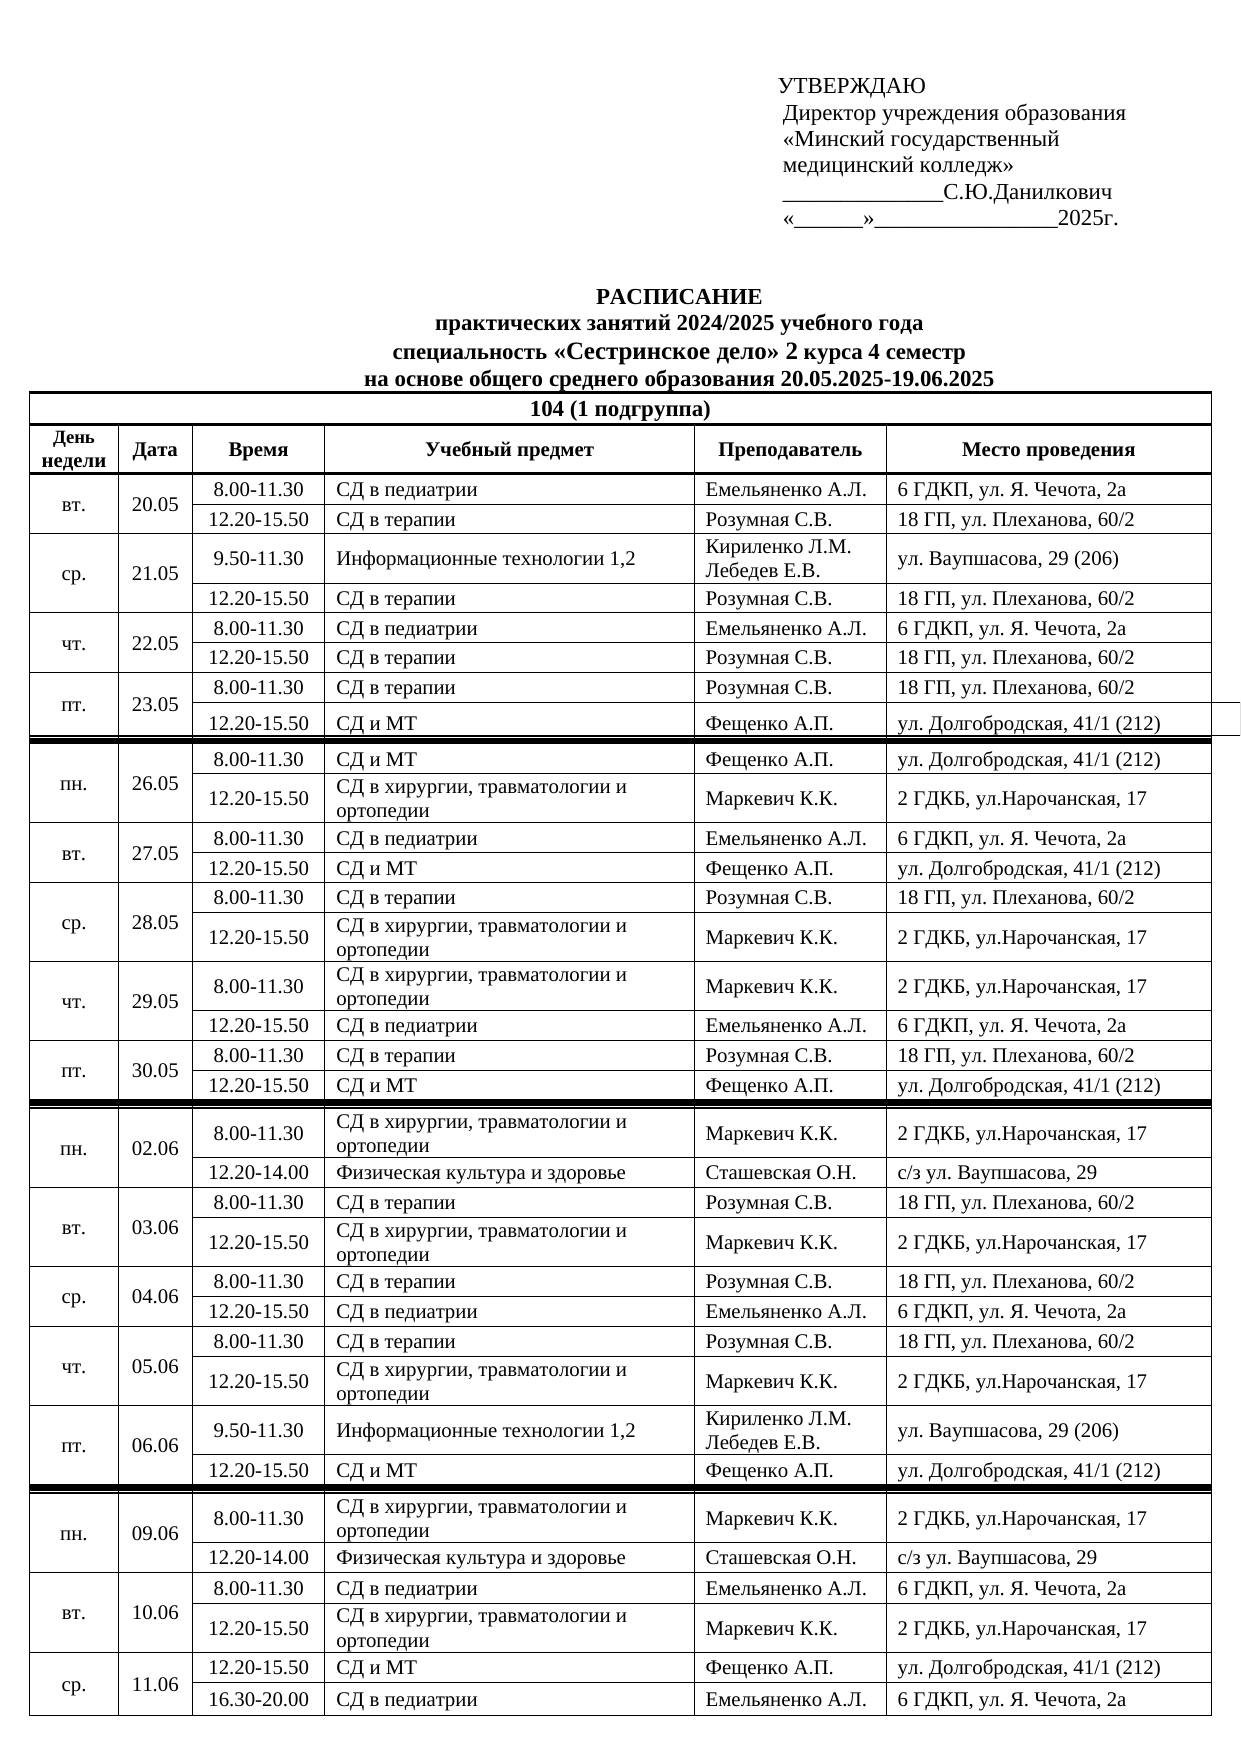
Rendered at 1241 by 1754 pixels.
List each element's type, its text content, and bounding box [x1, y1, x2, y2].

table_cell 8.00-11.30 [193, 673, 324, 702]
table_cell СД в терапии [325, 643, 694, 672]
table_cell пт. [30, 673, 118, 735]
table_cell 18 ГП, ул. Плеханова, 60/2 [887, 643, 1211, 672]
table_cell Информационные технологии 1,2 [325, 1406, 694, 1454]
table_cell Сташевская О.Н. [695, 1543, 886, 1572]
table_cell Дата [119, 426, 192, 472]
table_cell СД в терапии [325, 673, 694, 702]
table_cell Емельяненко А.Л. [695, 613, 886, 642]
table_cell 02.06 [119, 1109, 192, 1187]
table_cell СД в терапии [325, 505, 694, 533]
table_cell 6 ГДКП, ул. Я. Чечота, 2а [887, 613, 1211, 642]
table_cell ул. Долгобродская, 41/1 (212) [887, 703, 1211, 735]
table_cell Маркевич К.К. [695, 1604, 886, 1652]
table_cell ср. [30, 534, 118, 612]
table_cell 18 ГП, ул. Плеханова, 60/2 [887, 1327, 1211, 1356]
text специальность «Сестринское дело» 2 курса 4 семестр [177, 336, 1181, 364]
table_cell ул. Ваупшасова, 29 (206) [887, 534, 1211, 582]
table_cell 20.05 [119, 475, 192, 533]
text практических занятий 2024/2025 учебного года [177, 309, 1181, 336]
table_cell ул. Долгобродская, 41/1 (212) [887, 744, 1211, 773]
table_cell 2 ГДКБ, ул.Нарочанская, 17 [887, 913, 1211, 961]
table_cell СД в педиатрии [325, 613, 694, 642]
table_cell 18 ГП, ул. Плеханова, 60/2 [887, 1041, 1211, 1069]
table_cell Емельяненко А.Л. [695, 823, 886, 852]
table_cell 10.06 [119, 1573, 192, 1652]
table_cell 11.06 [119, 1653, 192, 1714]
table_cell 8.00-11.30 [193, 1109, 324, 1157]
table_cell 05.06 [119, 1327, 192, 1405]
table_cell Маркевич К.К. [695, 962, 886, 1010]
table_cell 8.00-11.30 [193, 962, 324, 1010]
table_cell 8.00-11.30 [193, 744, 324, 773]
table_cell 27.05 [119, 823, 192, 882]
table_cell Розумная С.В. [695, 673, 886, 702]
table_cell 8.00-11.30 [193, 1327, 324, 1356]
table_cell 6 ГДКП, ул. Я. Чечота, 2а [887, 1573, 1211, 1602]
table_cell ср. [30, 1267, 118, 1326]
table_cell Емельяненко А.Л. [695, 1297, 886, 1326]
table_cell Маркевич К.К. [695, 1109, 886, 1157]
table_cell Фещенко А.П. [695, 744, 886, 773]
table_cell пн. [30, 744, 118, 822]
table_cell 8.00-11.30 [193, 1188, 324, 1217]
table_cell Информационные технологии 1,2 [325, 534, 694, 582]
table_cell 8.00-11.30 [193, 613, 324, 642]
table_cell вт. [30, 823, 118, 882]
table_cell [325, 1604, 694, 1652]
table_cell Кириленко Л.М. Лебедев Е.В. [695, 534, 886, 582]
table_cell Емельяненко А.Л. [695, 475, 886, 503]
table_cell с/з ул. Ваупшасова, 29 [887, 1543, 1211, 1572]
table_cell ул. Долгобродская, 41/1 (212) [887, 1653, 1211, 1682]
table_cell СД в хирургии, травматологии и ортопедии [325, 1109, 694, 1157]
table_cell Розумная С.В. [695, 505, 886, 533]
table_cell 6 ГДКП, ул. Я. Чечота, 2а [887, 1297, 1211, 1326]
table_cell СД в хирургии, травматологии и ортопедии [325, 774, 694, 822]
table_cell 2 ГДКБ, ул.Нарочанская, 17 [887, 1109, 1211, 1157]
table_cell 12.20-14.00 [193, 1158, 324, 1187]
table_cell 12.20-15.50 [193, 913, 324, 961]
table_cell 18 ГП, ул. Плеханова, 60/2 [887, 1267, 1211, 1296]
table_cell СД в терапии [325, 1267, 694, 1296]
table_cell СД и МТ [325, 1455, 694, 1484]
table_cell СД в терапии [325, 1327, 694, 1356]
table_cell 26.05 [119, 744, 192, 822]
table_cell 18 ГП, ул. Плеханова, 60/2 [887, 883, 1211, 912]
table_cell 18 ГП, ул. Плеханова, 60/2 [887, 584, 1211, 612]
table_cell Маркевич К.К. [695, 774, 886, 822]
table_cell День недели [30, 426, 118, 472]
table_cell 2 ГДКБ, ул.Нарочанская, 17 [887, 1218, 1211, 1266]
table_cell 16.30-20.00 [193, 1683, 324, 1714]
table_cell СД в хирургии, травматологии и ортопедии [325, 1357, 694, 1405]
table_cell 9.50-11.30 [193, 534, 324, 582]
table_cell СД в педиатрии [325, 1573, 694, 1602]
table_cell Сташевская О.Н. [695, 1158, 886, 1187]
table_cell 8.00-11.30 [193, 1041, 324, 1069]
table_cell Фещенко А.П. [695, 1071, 886, 1099]
table_cell пт. [30, 1041, 118, 1099]
table_cell СД в педиатрии [325, 1297, 694, 1326]
table_cell 2 ГДКБ, ул.Нарочанская, 17 [887, 962, 1211, 1010]
table_cell СД и МТ [325, 703, 694, 735]
table_cell 6 ГДКП, ул. Я. Чечота, 2а [887, 823, 1211, 852]
table_cell 12.20-15.50 [193, 1297, 324, 1326]
table_cell 2 ГДКБ, ул.Нарочанская, 17 [887, 1494, 1211, 1542]
table_cell СД в хирургии, травматологии и ортопедии [325, 1494, 694, 1542]
table_cell 12.20-15.50 [193, 774, 324, 822]
table_cell 12.20-15.50 [193, 1455, 324, 1484]
table_cell Розумная С.В. [695, 1267, 886, 1296]
table_cell 30.05 [119, 1041, 192, 1099]
table_cell Место проведения [887, 426, 1211, 472]
table_cell СД и МТ [325, 853, 694, 882]
table_header 104 (1 подгруппа) [30, 394, 1211, 423]
text медицинский колледж» [177, 151, 1181, 178]
table_cell 8.00-11.30 [193, 883, 324, 912]
table_cell пт. [30, 1406, 118, 1484]
table_cell Кириленко Л.М. Лебедев Е.В. [695, 1406, 886, 1454]
table_cell 03.06 [119, 1188, 192, 1266]
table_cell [887, 1604, 1211, 1652]
table_cell СД в педиатрии [325, 823, 694, 852]
table_cell 8.00-11.30 [193, 823, 324, 852]
table_cell 8.00-11.30 [193, 1573, 324, 1602]
table_cell ср. [30, 883, 118, 961]
table_cell Физическая культура и здоровье [325, 1543, 694, 1572]
table_cell 9.50-11.30 [193, 1406, 324, 1454]
table_cell пн. [30, 1494, 118, 1572]
text РАСПИСАНИЕ [177, 283, 1181, 309]
table_cell Емельяненко А.Л. [695, 1683, 886, 1714]
table_cell СД в хирургии, травматологии и ортопедии [325, 962, 694, 1010]
table_cell Фещенко А.П. [695, 1455, 886, 1484]
table_cell 23.05 [119, 673, 192, 735]
table_cell СД в терапии [325, 883, 694, 912]
table_cell Розумная С.В. [695, 883, 886, 912]
table_cell Розумная С.В. [695, 1041, 886, 1069]
table_cell чт. [30, 1327, 118, 1405]
text «______»________________2025г. [177, 204, 1181, 230]
table_cell 6 ГДКП, ул. Я. Чечота, 2а [887, 475, 1211, 503]
table_cell 09.06 [119, 1494, 192, 1572]
text на основе общего среднего образования 20.05.2025-19.06.2025 [177, 364, 1181, 391]
table_cell ср. [30, 1653, 118, 1714]
table_cell СД и МТ [325, 1071, 694, 1099]
table_cell Розумная С.В. [695, 584, 886, 612]
table_cell СД в педиатрии [325, 475, 694, 503]
table_cell 12.20-15.50 [193, 1011, 324, 1040]
table_cell 18 ГП, ул. Плеханова, 60/2 [887, 1188, 1211, 1217]
table_cell СД в терапии [325, 584, 694, 612]
table_cell 8.00-11.30 [193, 1494, 324, 1542]
table_cell 28.05 [119, 883, 192, 961]
table_cell Учебный предмет [325, 426, 694, 472]
table_cell Маркевич К.К. [695, 1494, 886, 1542]
table_cell 12.20-15.50 [193, 1071, 324, 1099]
table_cell 12.20-15.50 [193, 505, 324, 533]
table_cell Маркевич К.К. [695, 1218, 886, 1266]
table_cell ул. Долгобродская, 41/1 (212) [887, 853, 1211, 882]
table_cell Фещенко А.П. [695, 853, 886, 882]
table_cell СД и МТ [325, 744, 694, 773]
table_cell 06.06 [119, 1406, 192, 1484]
table_cell 2 ГДКБ, ул.Нарочанская, 17 [887, 774, 1211, 822]
table_cell Фещенко А.П. [695, 1653, 886, 1682]
table_cell 12.20-14.00 [193, 1543, 324, 1572]
table_cell Емельяненко А.Л. [695, 1573, 886, 1602]
table_cell Емельяненко А.Л. [695, 1011, 886, 1040]
table_cell 18 ГП, ул. Плеханова, 60/2 [887, 673, 1211, 702]
table_cell 04.06 [119, 1267, 192, 1326]
table_cell 29.05 [119, 962, 192, 1040]
table_cell вт. [30, 1573, 118, 1652]
table_cell Время [193, 426, 324, 472]
table_cell 12.20-15.50 [193, 853, 324, 882]
table_cell 6 ГДКП, ул. Я. Чечота, 2а [887, 1683, 1211, 1714]
table_cell Маркевич К.К. [695, 1357, 886, 1405]
table_cell ул. Долгобродская, 41/1 (212) [887, 1071, 1211, 1099]
table_cell СД и МТ [325, 1653, 694, 1682]
table_cell 21.05 [119, 534, 192, 612]
table_cell вт. [30, 1188, 118, 1266]
table_cell Розумная С.В. [695, 1188, 886, 1217]
table_cell 12.20-15.50 [193, 1604, 324, 1652]
table_cell Фещенко А.П. [695, 703, 886, 735]
table_cell 12.20-15.50 [193, 703, 324, 735]
table_cell ул. Долгобродская, 41/1 (212) [887, 1455, 1211, 1484]
table_cell 12.20-15.50 [193, 643, 324, 672]
text ______________С.Ю.Данилкович [177, 178, 1181, 204]
table_cell СД в педиатрии [325, 1011, 694, 1040]
table_cell 12.20-15.50 [193, 584, 324, 612]
text «Минский государственный [177, 125, 1181, 151]
table_cell чт. [30, 962, 118, 1040]
table_cell 12.20-15.50 [193, 1218, 324, 1266]
table_cell Розумная С.В. [695, 643, 886, 672]
table_cell СД в педиатрии [325, 1683, 694, 1714]
table_cell 8.00-11.30 [193, 475, 324, 503]
text Директор учреждения образования [177, 99, 1181, 125]
text УТВЕРЖДАЮ [177, 72, 1181, 99]
table_cell Физическая культура и здоровье [325, 1158, 694, 1187]
table_cell 12.20-15.50 [193, 1653, 324, 1682]
table_cell ул. Ваупшасова, 29 (206) [887, 1406, 1211, 1454]
table_cell 2 ГДКБ, ул.Нарочанская, 17 [887, 1357, 1211, 1405]
table_cell [1212, 703, 1240, 735]
table_cell СД в хирургии, травматологии и ортопедии [325, 913, 694, 961]
table_cell 12.20-15.50 [193, 1357, 324, 1405]
table_cell чт. [30, 613, 118, 672]
table_cell СД в терапии [325, 1041, 694, 1069]
table_cell с/з ул. Ваупшасова, 29 [887, 1158, 1211, 1187]
table_cell 6 ГДКП, ул. Я. Чечота, 2а [887, 1011, 1211, 1040]
table_cell Розумная С.В. [695, 1327, 886, 1356]
table_cell Маркевич К.К. [695, 913, 886, 961]
table_cell СД в хирургии, травматологии и ортопедии [325, 1218, 694, 1266]
table_cell 22.05 [119, 613, 192, 672]
table_cell 8.00-11.30 [193, 1267, 324, 1296]
table_cell вт. [30, 475, 118, 533]
table_cell Преподаватель [695, 426, 886, 472]
table_cell пн. [30, 1109, 118, 1187]
table_cell СД в терапии [325, 1188, 694, 1217]
table_cell 18 ГП, ул. Плеханова, 60/2 [887, 505, 1211, 533]
